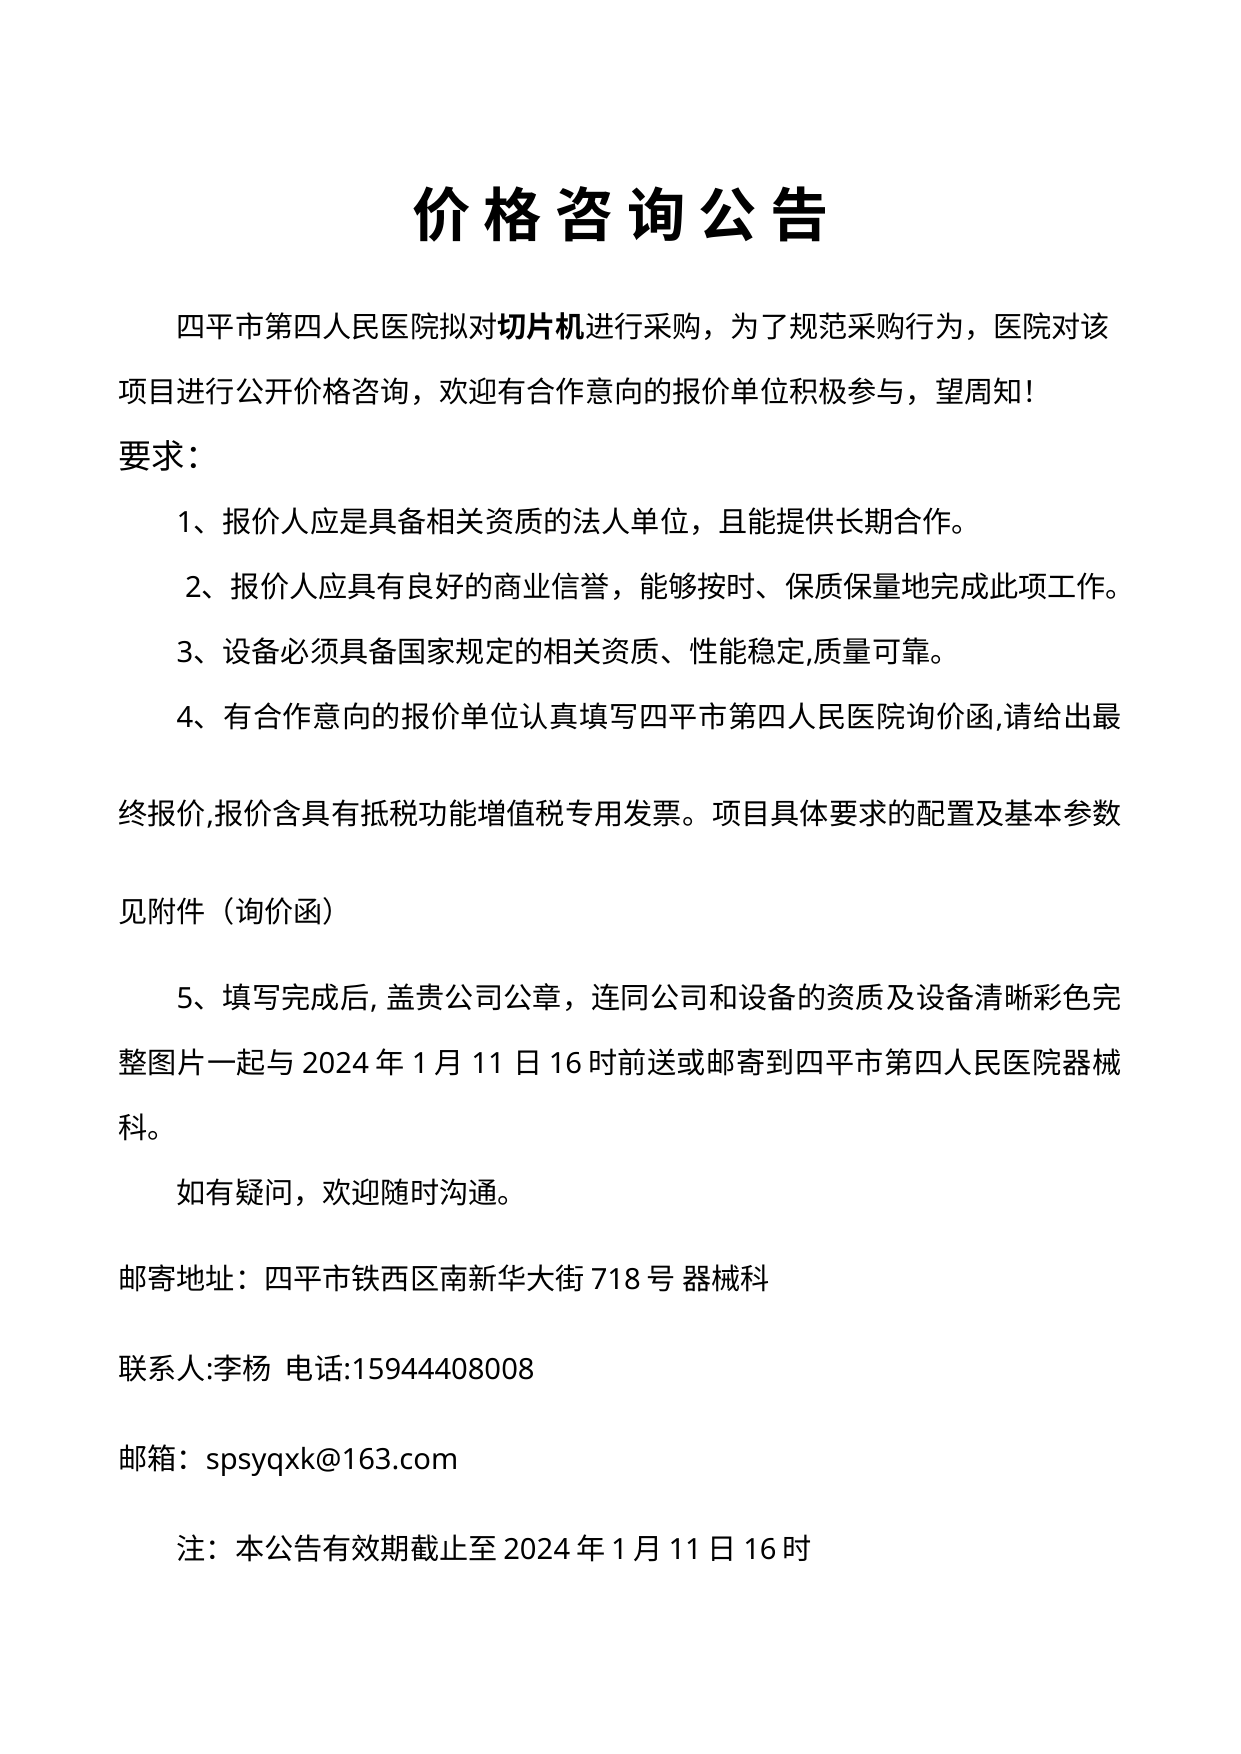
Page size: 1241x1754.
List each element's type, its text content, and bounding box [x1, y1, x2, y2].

text 5、填写完成后, 盖贵公司公章，连同公司和设备的资质及设备清晰彩色完整图片一起与2024年 1月 11 日16时前送或邮寄到四平市第四人民医院器械科。 [118, 963, 1122, 1158]
text 注：本公告有效期截止至2024年1月11日 16时 [118, 1514, 1064, 1579]
text 邮寄地址：四平市铁西区南新华大街718号 器械科 [118, 1244, 1122, 1309]
text 3、设备必须具备国家规定的相关资质、性能稳定,质量可靠。 [118, 617, 1122, 682]
text 价 格 咨 询 公 告 [118, 162, 1122, 259]
text 1、报价人应是具备相关资质的法人单位，且能提供长期合作。 [118, 487, 1122, 552]
text 如有疑问，欢迎随时沟通。 [118, 1158, 1122, 1223]
text 4、有合作意向的报价单位认真填写四平市第四人民医院询价函,请给出最终报价,报价含具有抵税功能増值税专用发票。项目具体要求的配置及基本参数见附件（询价函） [118, 682, 1122, 942]
text 联系人:李杨 电话:15944408008 [118, 1334, 1122, 1399]
text 2、报价人应具有良好的商业信誉，能够按时、保质保量地完成此项工作。 [185, 552, 1122, 617]
text 要求： [118, 422, 1122, 487]
text 邮箱：spsyqxk@163.com [118, 1424, 1122, 1489]
text 四平市第四人民医院拟对切片机进行采购，为了规范采购行为，医院对该项目进行公开价格咨询，欢迎有合作意向的报价单位积极参与，望周知！ [118, 292, 1122, 422]
